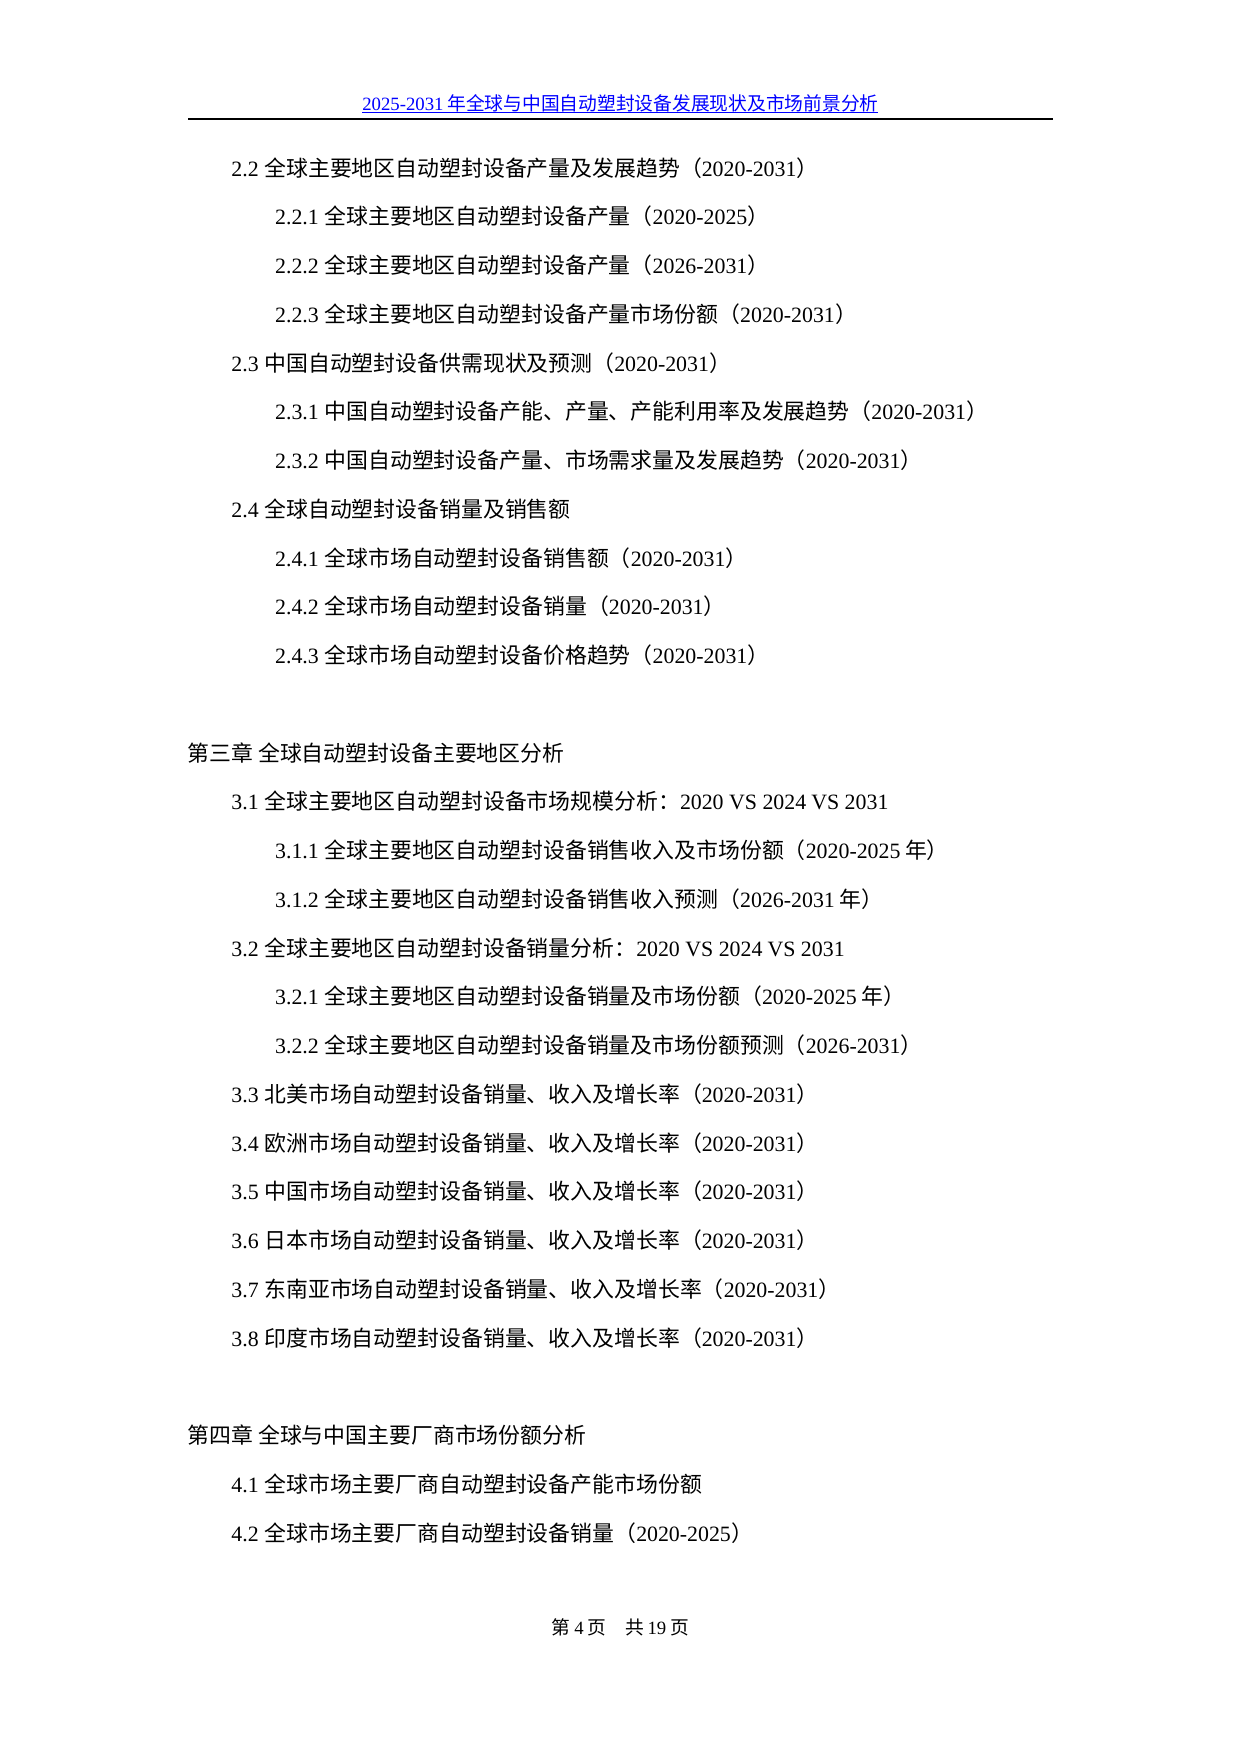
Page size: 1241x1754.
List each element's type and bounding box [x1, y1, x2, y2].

text [187, 150, 1053, 1548]
